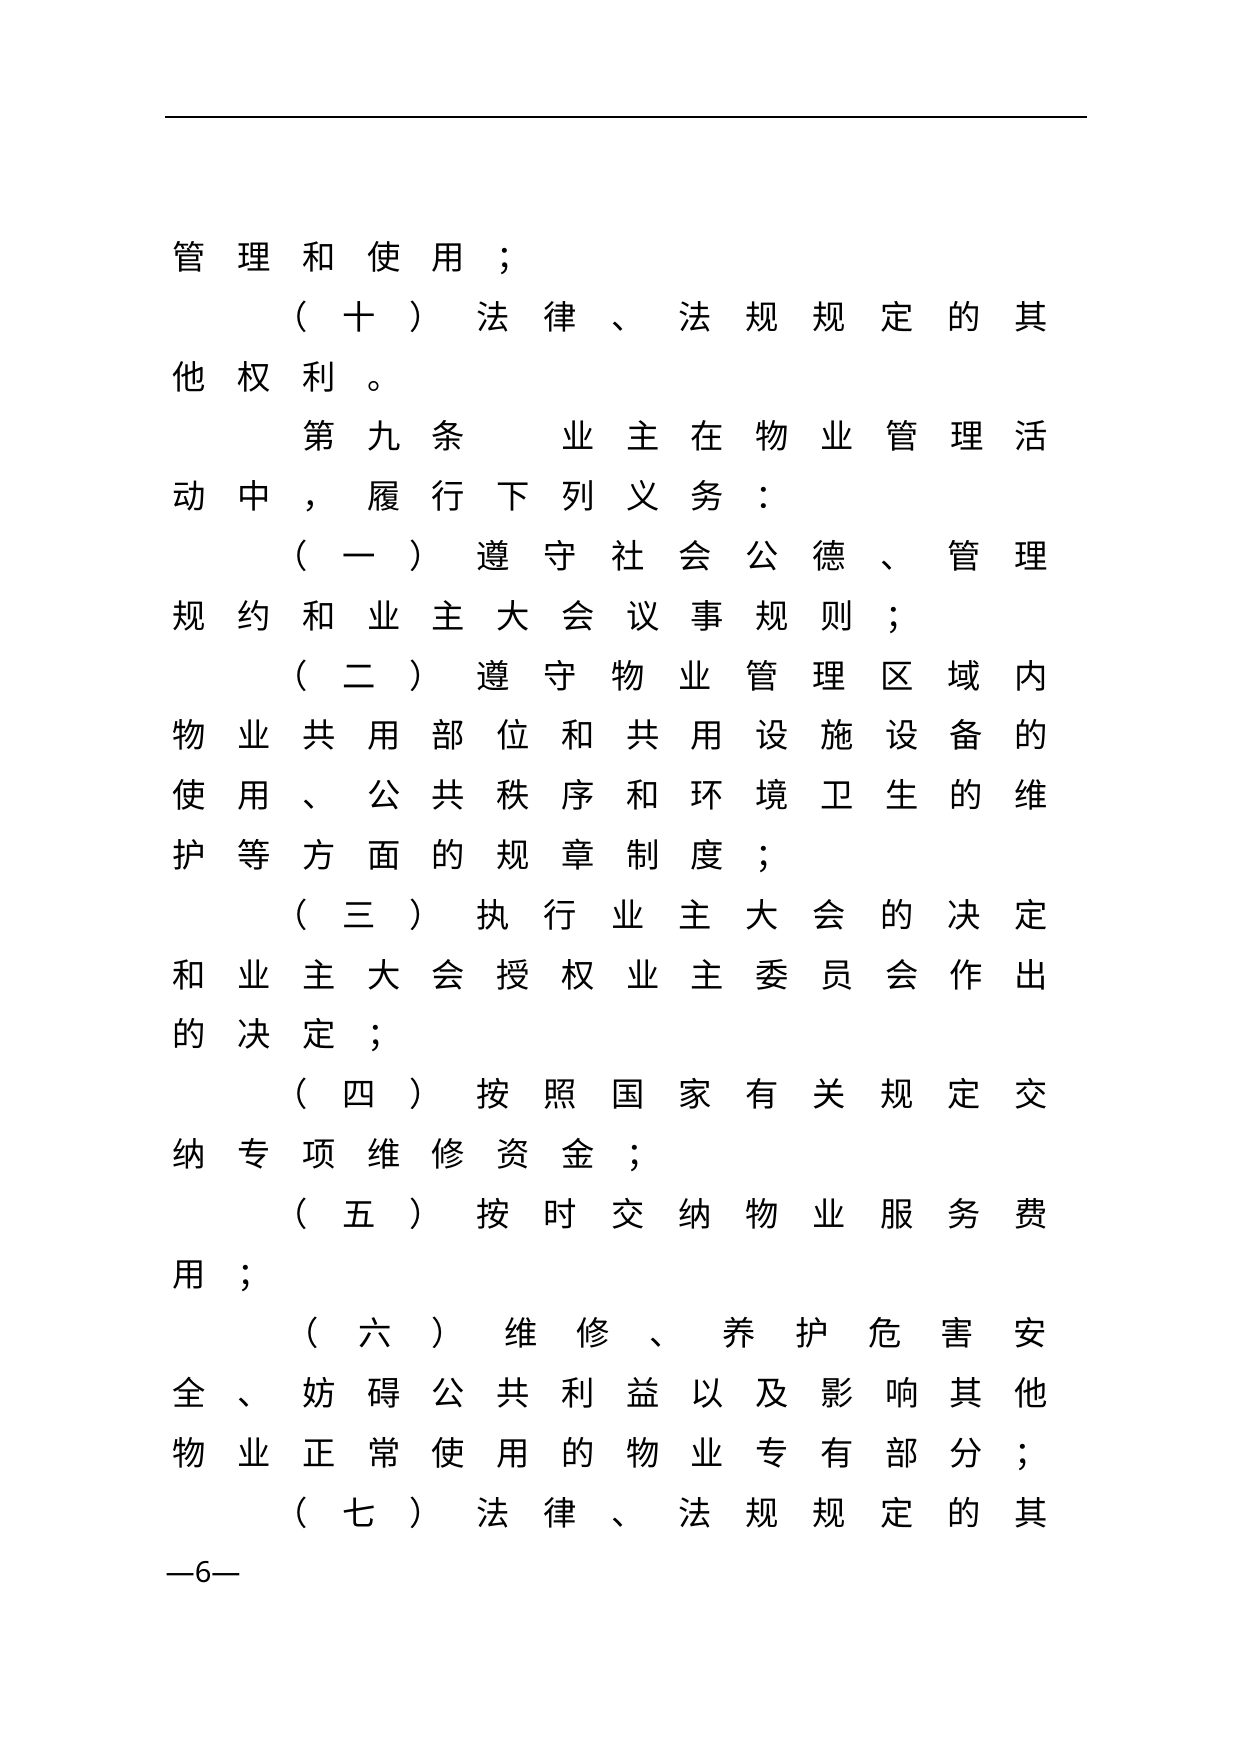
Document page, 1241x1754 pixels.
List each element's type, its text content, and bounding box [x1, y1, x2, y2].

text （四）按照国家有关规定交纳专项维修资金； [172, 1062, 1079, 1182]
text （六）维修、养护危害安全、妨碍公共利益以及影响其他物业正常使用的物业专有部分； [172, 1301, 1079, 1481]
text （三）执行业主大会的决定和业主大会授权业主委员会作出的决定； [172, 883, 1079, 1062]
text （二）遵守物业管理区域内物业共用部位和共用设施设备的使用、公共秩序和环境卫生的维护等方面的规章制度； [172, 644, 1079, 883]
text （十）法律、法规规定的其他权利。 [172, 285, 1079, 404]
text （五）按时交纳物业服务费用； [172, 1182, 1079, 1301]
text （一）遵守社会公德、管理规约和业主大会议事规则； [172, 524, 1079, 644]
text （七）法律、法规规定的其他义务。 [172, 1481, 1079, 1541]
text 第九条 业主在物业管理活动中，履行下列义务： [172, 404, 1079, 524]
text （九）监督专项维修资金的管理和使用； [172, 225, 1079, 285]
